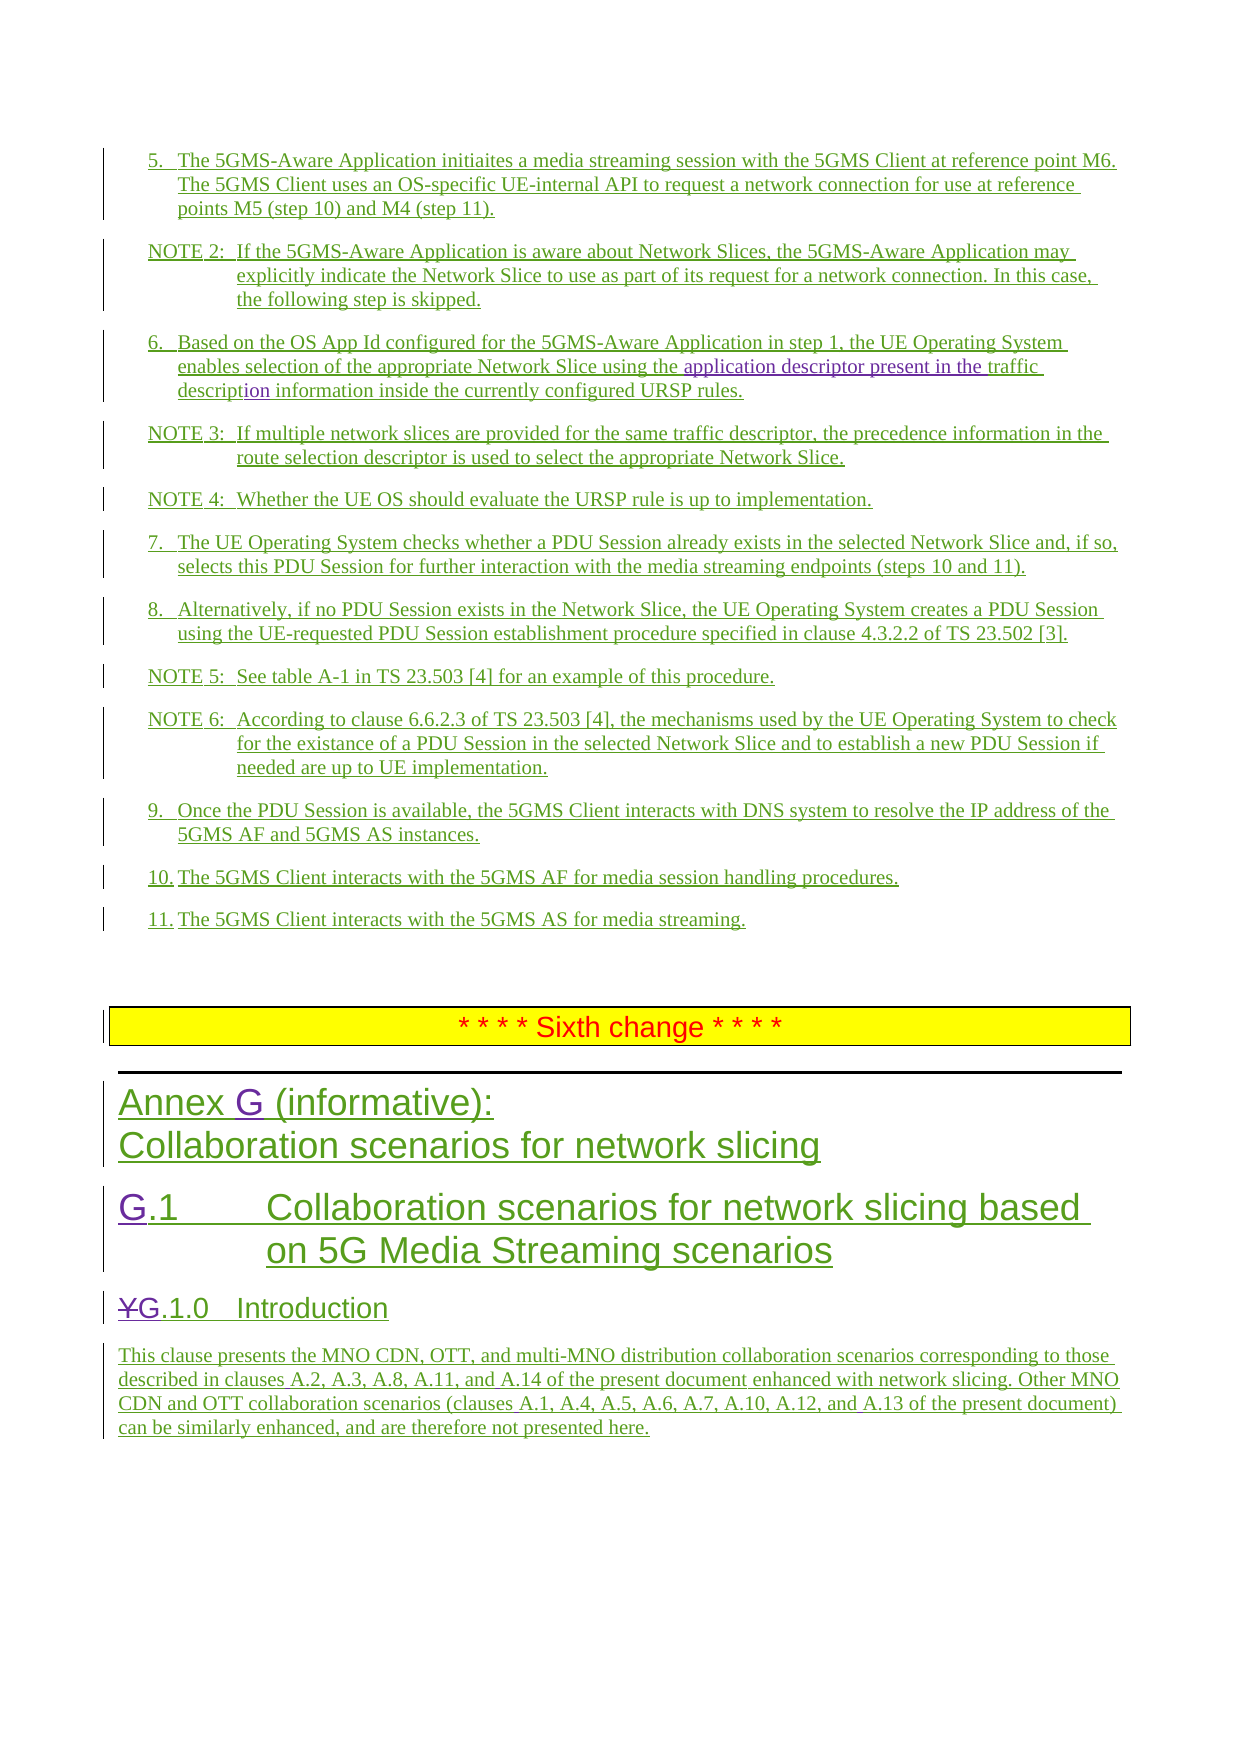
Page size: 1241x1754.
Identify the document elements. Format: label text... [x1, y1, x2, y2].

text * * * * Sixth change * * * * [110, 1008, 1130, 1045]
